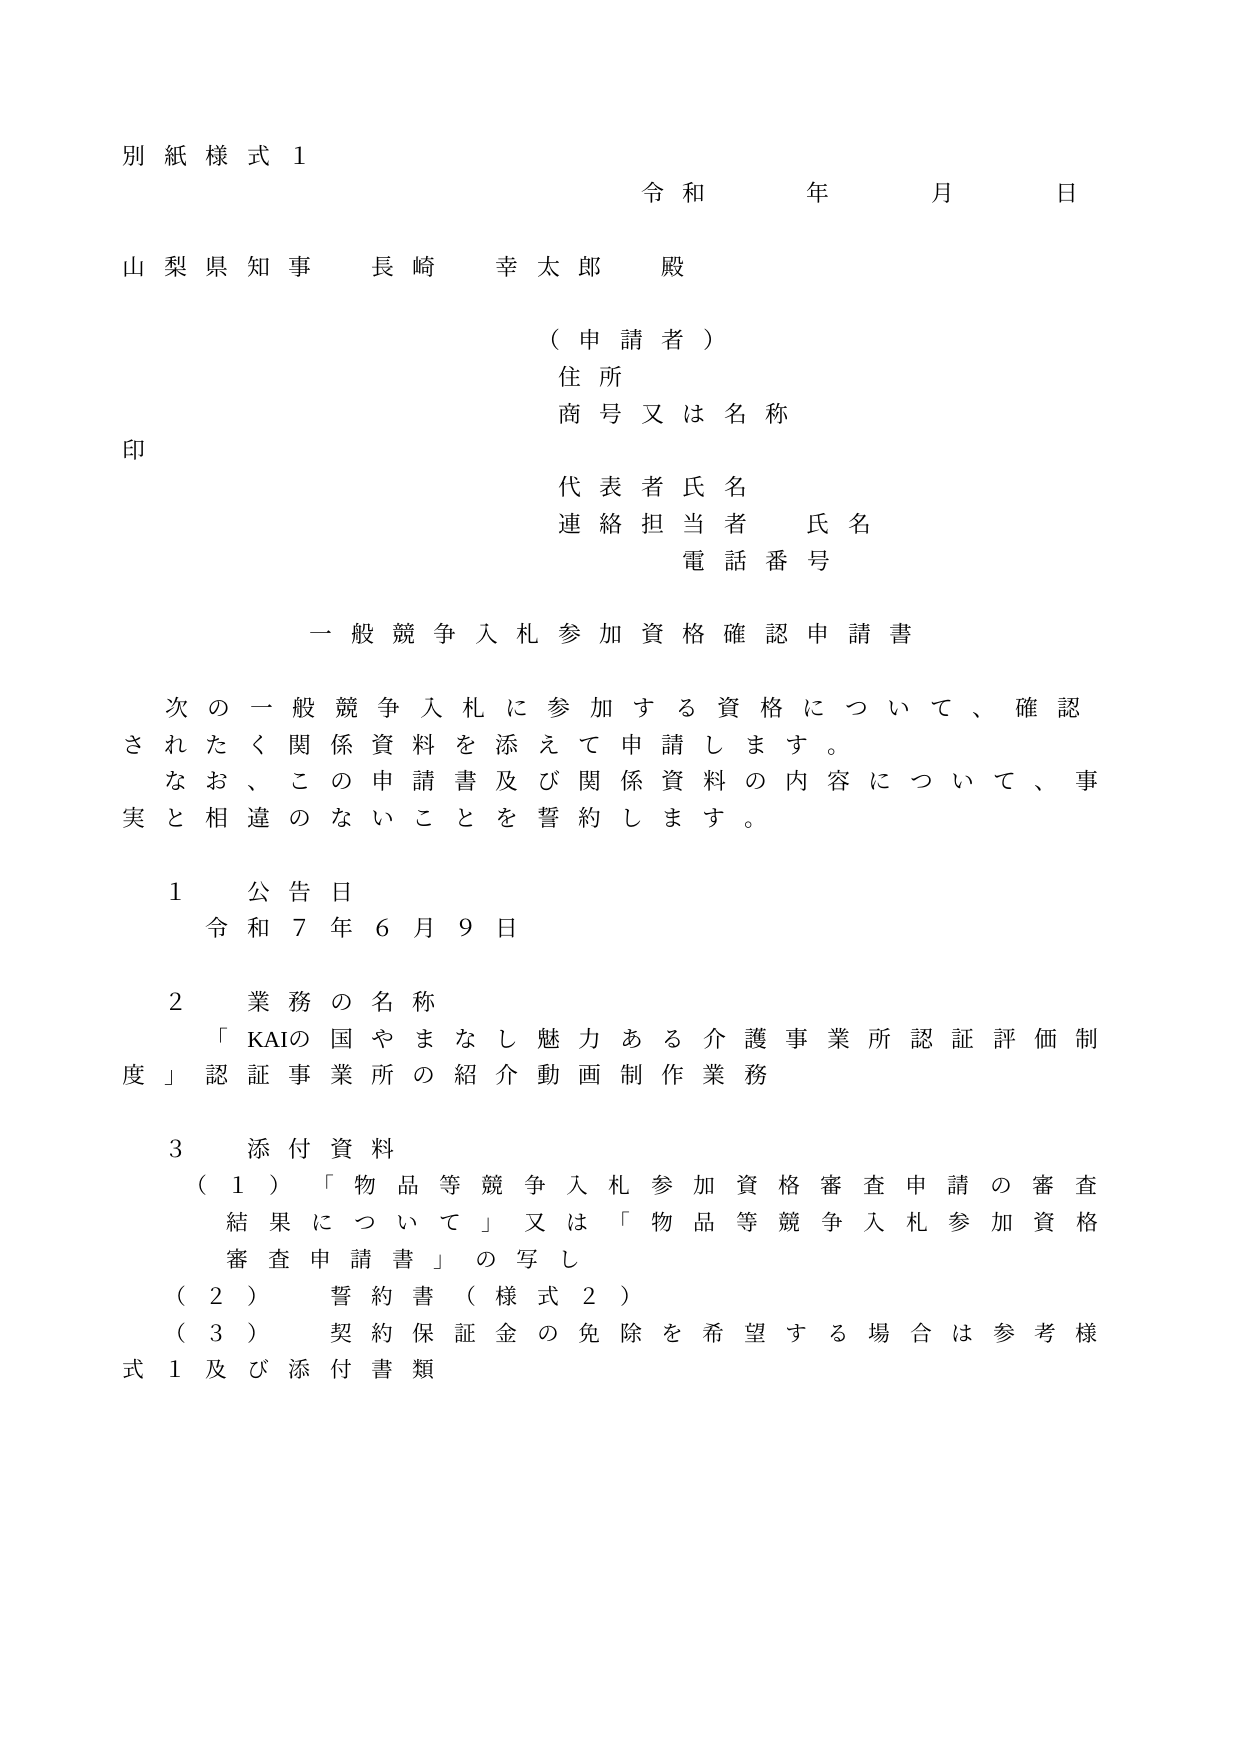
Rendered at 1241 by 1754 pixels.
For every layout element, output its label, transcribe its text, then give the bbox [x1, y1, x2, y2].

text （３） 契約保証金の免除を希望する場合は参考様式１及び添付書類 [123, 1313, 1118, 1387]
text 商号又は名称 印 [123, 394, 1118, 467]
text ２ 業務の名称 [123, 982, 1101, 1019]
text 代表者氏名 [123, 467, 1118, 504]
text 連絡担当者 氏名 [123, 504, 1118, 541]
text 電話番号 [123, 541, 1118, 578]
text 次の一般競争入札に参加する資格について、確認されたく関係資料を添えて申請します。 [123, 688, 1101, 762]
text （１）「物品等競争入札参加資格審査申請の審査結果について」又は「物品等競争入札参加資格審査申請書」の写し [164, 1166, 1118, 1276]
text （申請者） [123, 320, 1118, 357]
text １ 公告日 [123, 872, 1118, 909]
text 住所 [123, 357, 1118, 394]
text 令和７年６月９日 [123, 909, 1101, 945]
text なお、この申請書及び関係資料の内容について、事実と相違のないことを誓約します。 [123, 762, 1118, 835]
text 別紙様式１ [123, 136, 1118, 173]
text ３ 添付資料 [123, 1129, 1101, 1166]
text 一般競争入札参加資格確認申請書 [123, 614, 1118, 651]
text 「KAIの国やまなし魅力ある介護事業所認証評価制度」認証事業所の紹介動画制作業務 [123, 1019, 1118, 1092]
text （２） 誓約書（様式２） [123, 1276, 1118, 1313]
text 令和 年 月 日 [123, 173, 1097, 210]
text 山梨県知事 長崎 幸太郎 殿 [123, 247, 1118, 283]
